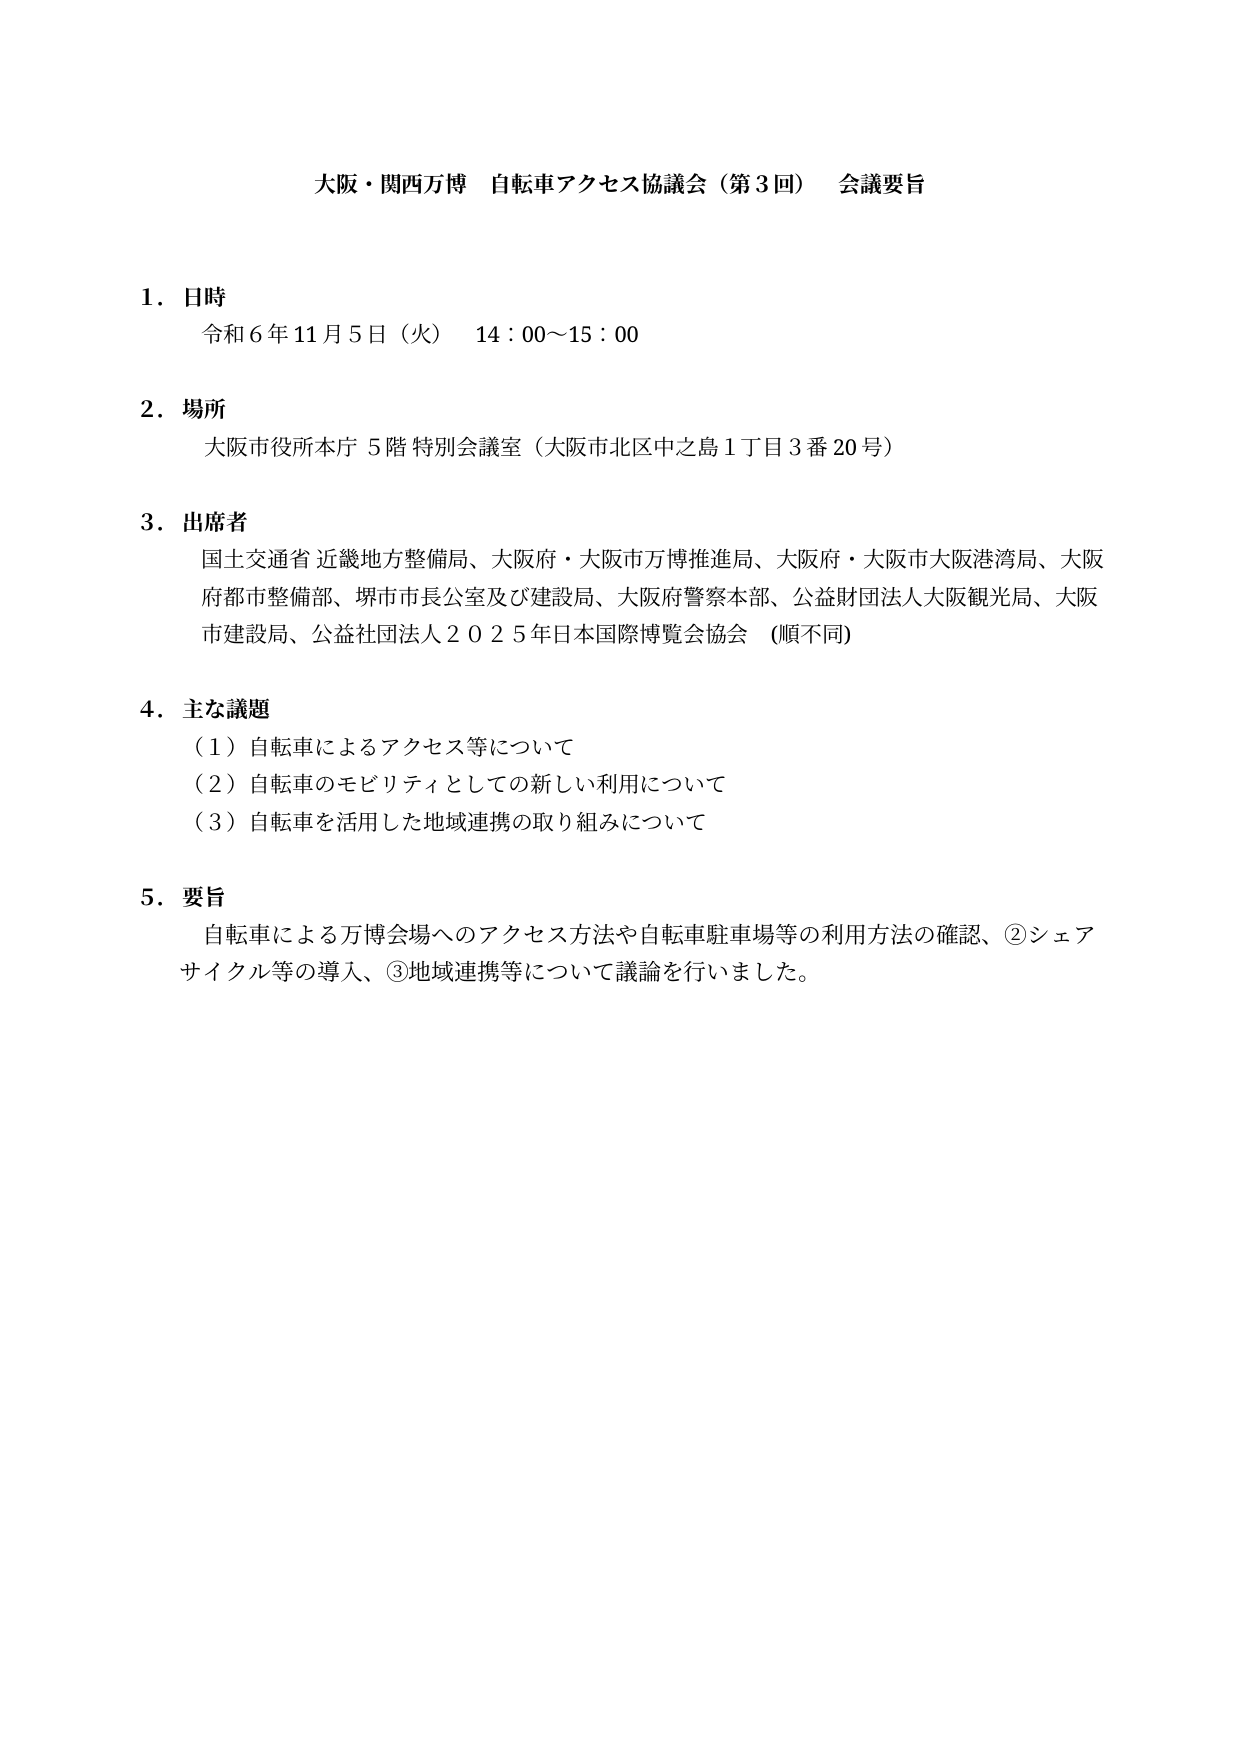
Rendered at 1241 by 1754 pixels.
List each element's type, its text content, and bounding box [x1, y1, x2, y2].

list 大阪市役所本庁 ５階 特別会議室（大阪市北区中之島１丁目３番20号） [183, 427, 1104, 464]
text （１）自転車によるアクセス等について [183, 727, 1104, 764]
text 国土交通省 近畿地方整備局、大阪府・大阪市万博推進局、大阪府・大阪市大阪港湾局、大阪府都市整備部、堺市市長公室及び建設局、大阪府警察本部、公益財団法人大阪観光局、大阪市建設局、公益社団法人２０２５年日本国際博覧会協会 (順不同) [136, 539, 1108, 652]
text （３）自転車を活用した地域連携の取り組みについて [136, 802, 1104, 839]
list 令和６年11月５日（火） 14：00～15：00 [179, 314, 1104, 352]
list 出席者 [136, 502, 1104, 539]
text 自転車による万博会場へのアクセス方法や自転車駐車場等の利用方法の確認、②シェアサイクル等の導入、③地域連携等について議論を行いました。 [179, 914, 1104, 989]
text （２）自転車のモビリティとしての新しい利用について [183, 764, 1104, 802]
list 主な議題 [136, 689, 1104, 727]
list 要旨 [136, 877, 1104, 914]
list 日時 [136, 277, 1104, 314]
list 場所 [136, 389, 1104, 427]
text 大阪・関西万博 自転車アクセス協議会（第３回） 会議要旨 [136, 164, 1104, 202]
